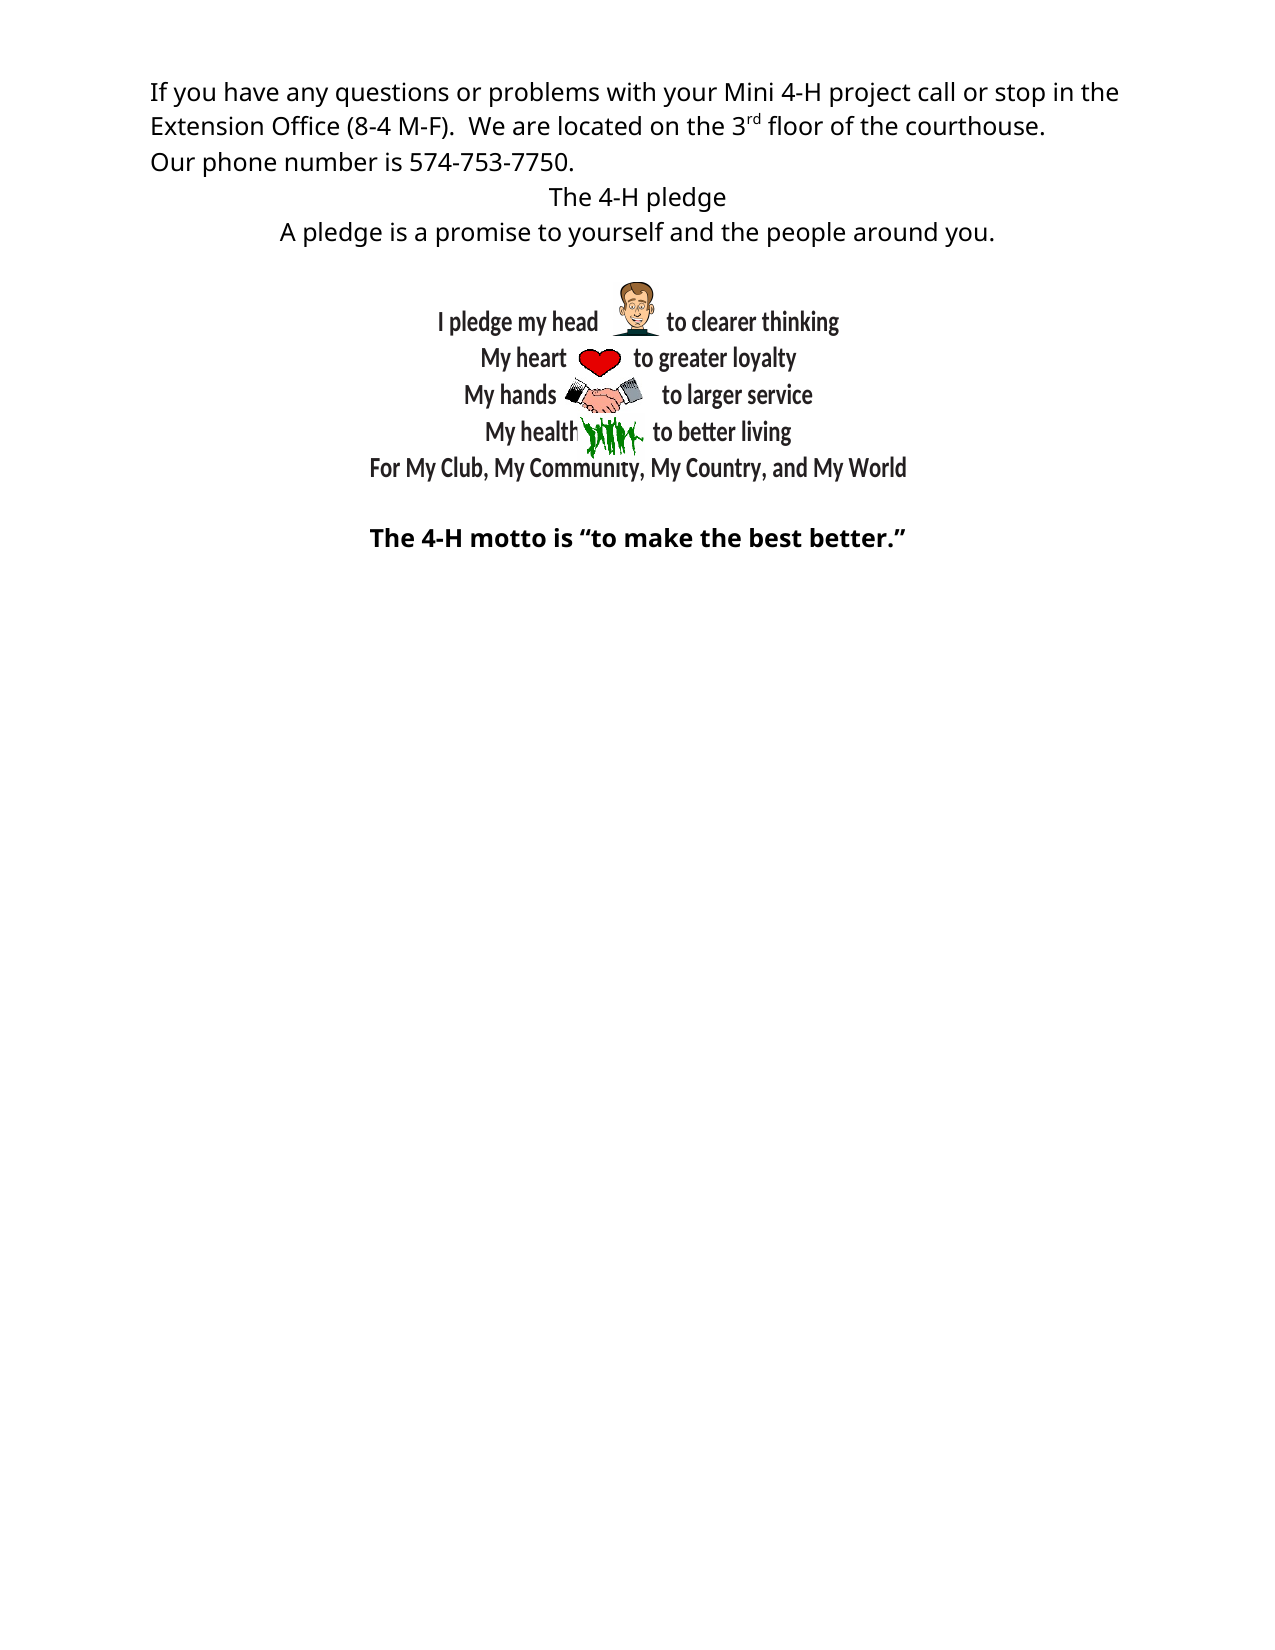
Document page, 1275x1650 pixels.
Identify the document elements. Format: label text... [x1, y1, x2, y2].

text If you have any questions or problems with your Mini 4-H project call or stop in the Extension Office (8-4 M-F). We are located on the 3rd floor of the courthouse. [150, 75, 1125, 143]
picture [612, 282, 660, 336]
picture [564, 349, 645, 462]
text I pledge my head to clearer thinking [150, 303, 1127, 338]
text My health to better living [645, 413, 1126, 448]
text My hands to larger service [150, 376, 578, 412]
text Our phone number is 574-753-7750. [150, 144, 1125, 178]
text The 4-H pledge [150, 179, 1125, 213]
text My hands to larger service [621, 376, 1127, 412]
text A pledge is a promise to yourself and the people around you. [150, 214, 1125, 248]
text The 4-H motto is “to make the best better.” [150, 521, 1125, 555]
subtitle For My Club, My Community, My Country, and My World [150, 449, 1127, 485]
text My heart to greater loyalty [150, 339, 1127, 375]
text My health to better living [150, 413, 577, 448]
